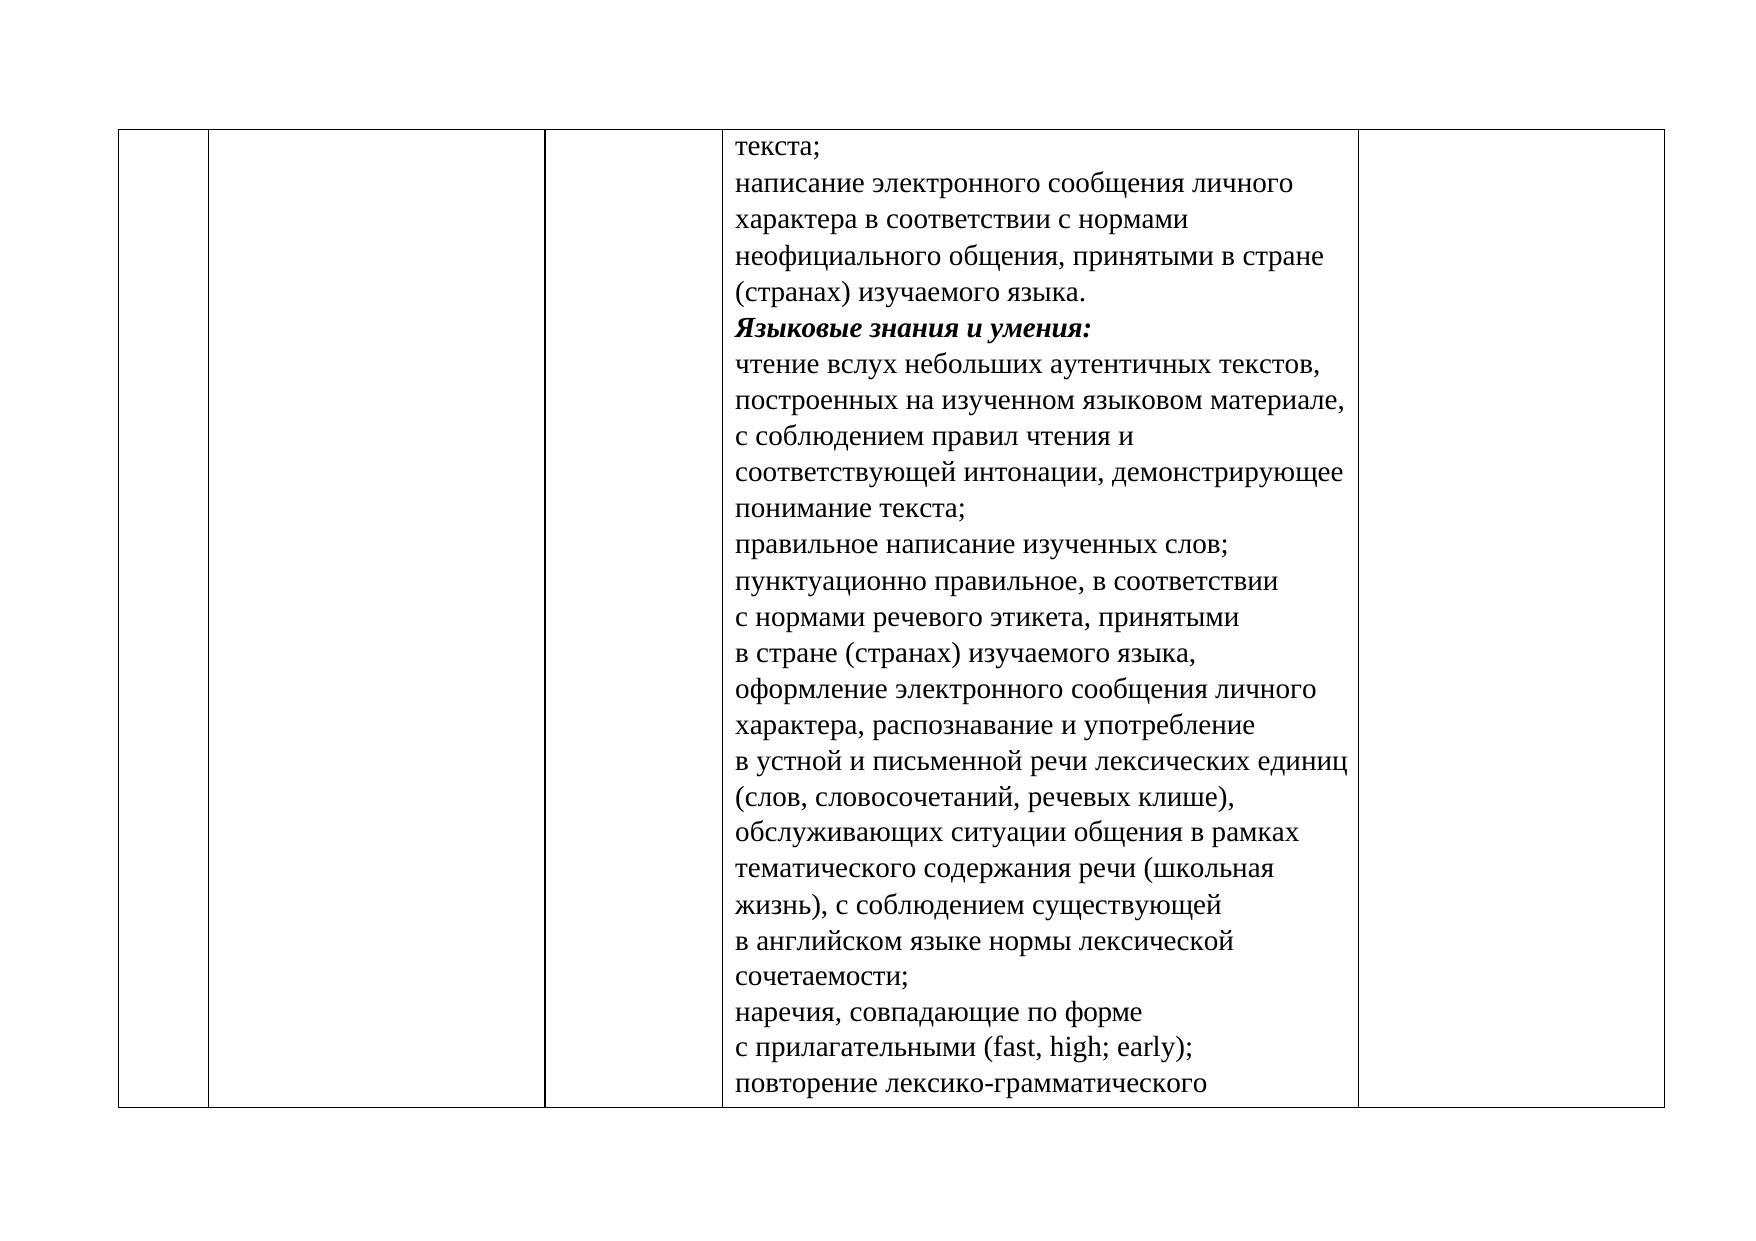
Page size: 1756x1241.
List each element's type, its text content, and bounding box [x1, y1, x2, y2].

table_header [1359, 130, 1664, 1107]
table_header [546, 130, 722, 1107]
table_header [119, 130, 208, 1107]
table_header [209, 130, 544, 1107]
table_header текста; написание электронного сообщения личного характера в соответствии с нормами неофициального общения, принятыми в стране (странах) изучаемого языка. Языковые знания и умения: чтение вслух небольших аутентичных текстов, построенных на изученном языковом материале, с соблюдением правил чтения и соответствующей интонации, демонстрирующее понимание текста; правильное написание изученных слов; пунктуационно правильное, в соответствии с нормами речевого этикета, принятыми в стране (странах) изучаемого языка, оформление электронного сообщения личного характера, распознавание и употребление в устной и письменной речи лексических единиц (слов, словосочетаний, речевых клише), обслуживающих ситуации общения в рамках тематического содержания речи (школьная жизнь), с соблюдением существующей в английском языке нормы лексической сочетаемости; наречия, совпадающие по форме с прилагательными (fast, high; early); повторение лексико-грамматического [723, 130, 1358, 1107]
